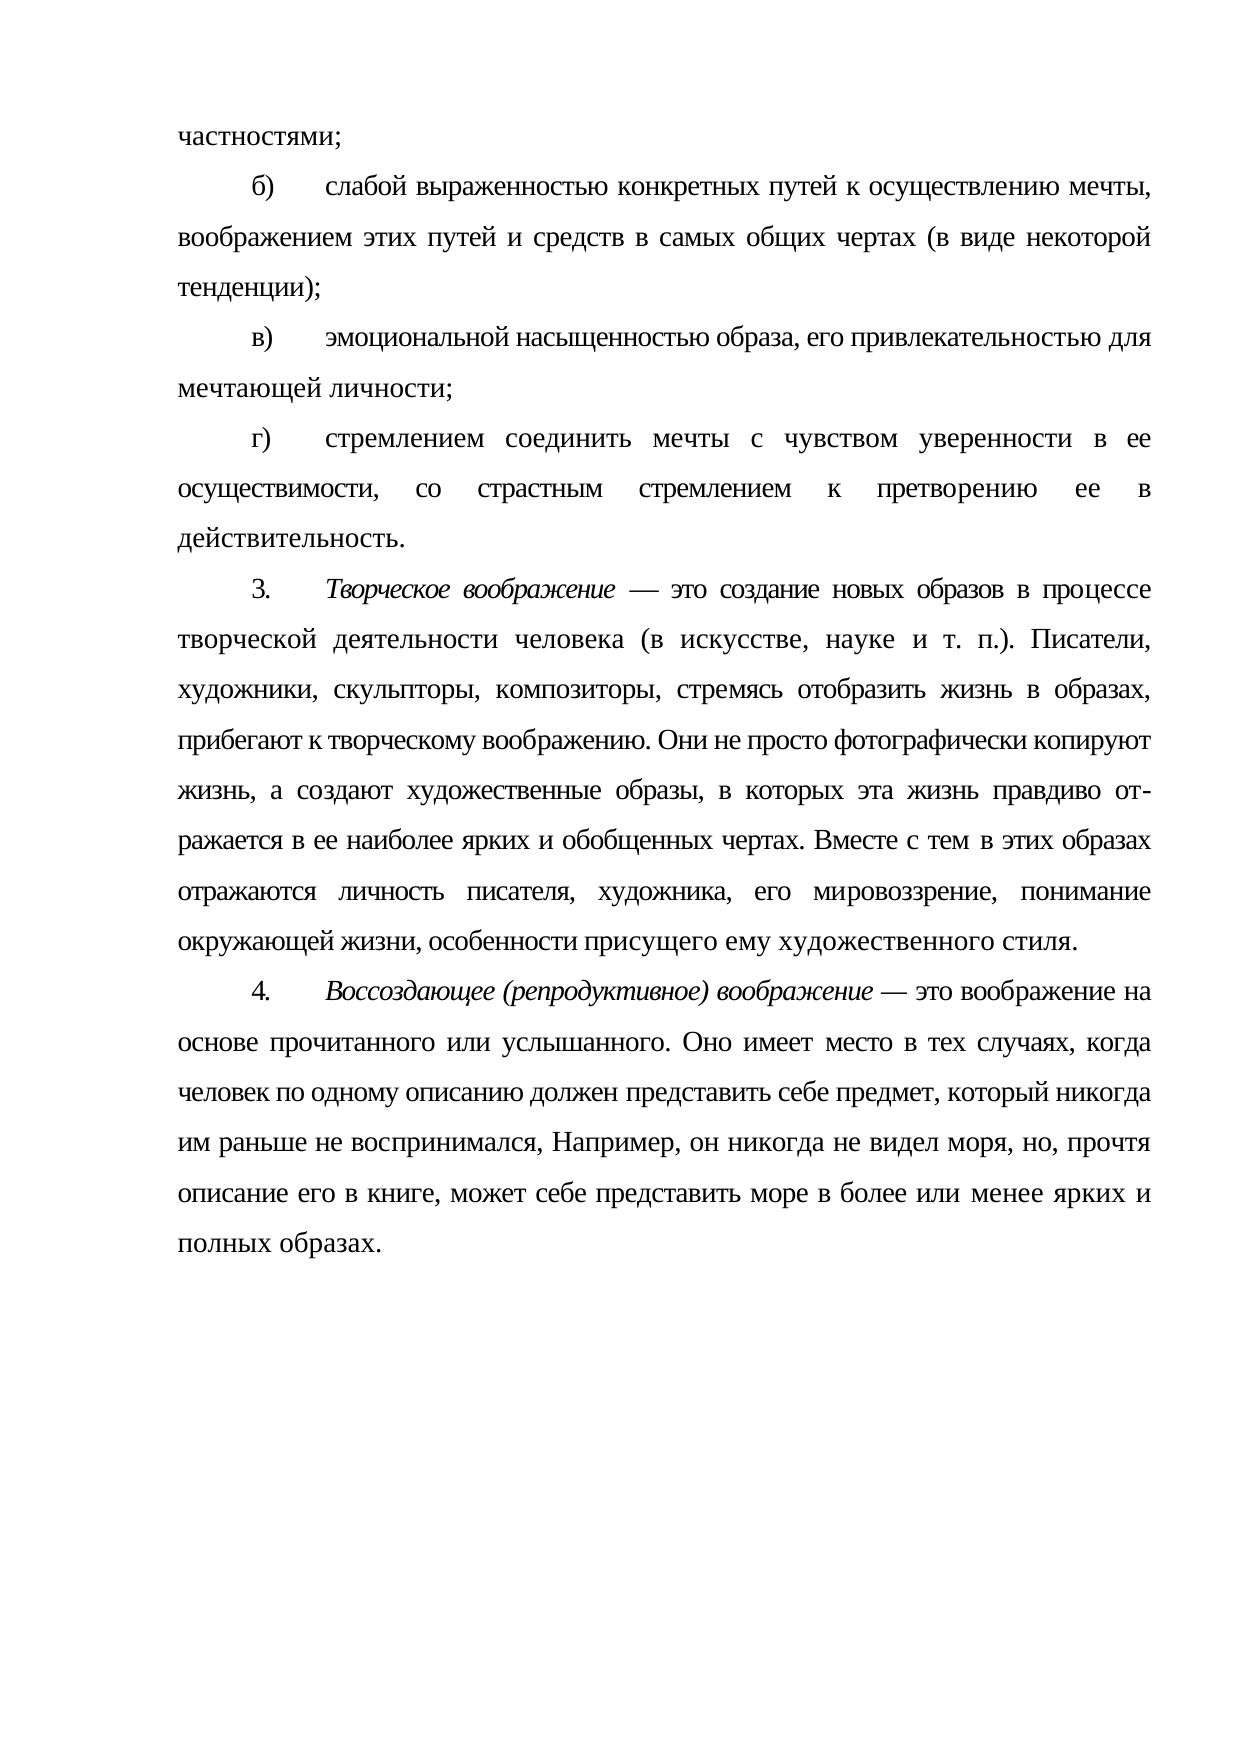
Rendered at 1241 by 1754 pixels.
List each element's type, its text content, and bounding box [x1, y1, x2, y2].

list Воссоздающее (репродуктивное) воображение — это воображение на основе прочитанного или услышанного. Оно имеет место в тех случаях, когда человек по одному описанию должен представить себе предмет, который никогда им раньше не воспринимался, Например, он никогда не видел моря, но, прочтя описание его в книге, может себе представить море в более или менее ярких и полных образах. [177, 973, 1152, 1258]
text в) эмоциональной насыщенностью образа, его привлекательностью для мечтающей личности; [177, 319, 1152, 403]
text г) стремлением соединить мечты с чувством уверенности в ее осуществимости, со страстным стремлением к претворению ее в действительность. [177, 420, 1152, 554]
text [177, 118, 1152, 152]
list Творческое воображение — это создание новых образов в процессе творческой деятельности человека (в искусстве, науке и т. п.). Писатели, художники, скульпторы, композиторы, стремясь отобразить жизнь в образах, прибегают к творческому воображению. Они не просто фотографически копируют жизнь, а создают художественные образы, в которых эта жизнь правдиво отражается в ее наиболее ярких и обобщенных чертах. Вместе с тем в этих образах отражаются личность писателя, художника, его мировоззрение, понимание окружающей жизни, особенности присущего ему художественного стиля. [177, 571, 1152, 957]
text б) слабой выраженностью конкретных путей к осуществлению мечты, воображением этих путей и средств в самых общих чертах (в виде некоторой тенденции); [177, 168, 1152, 303]
